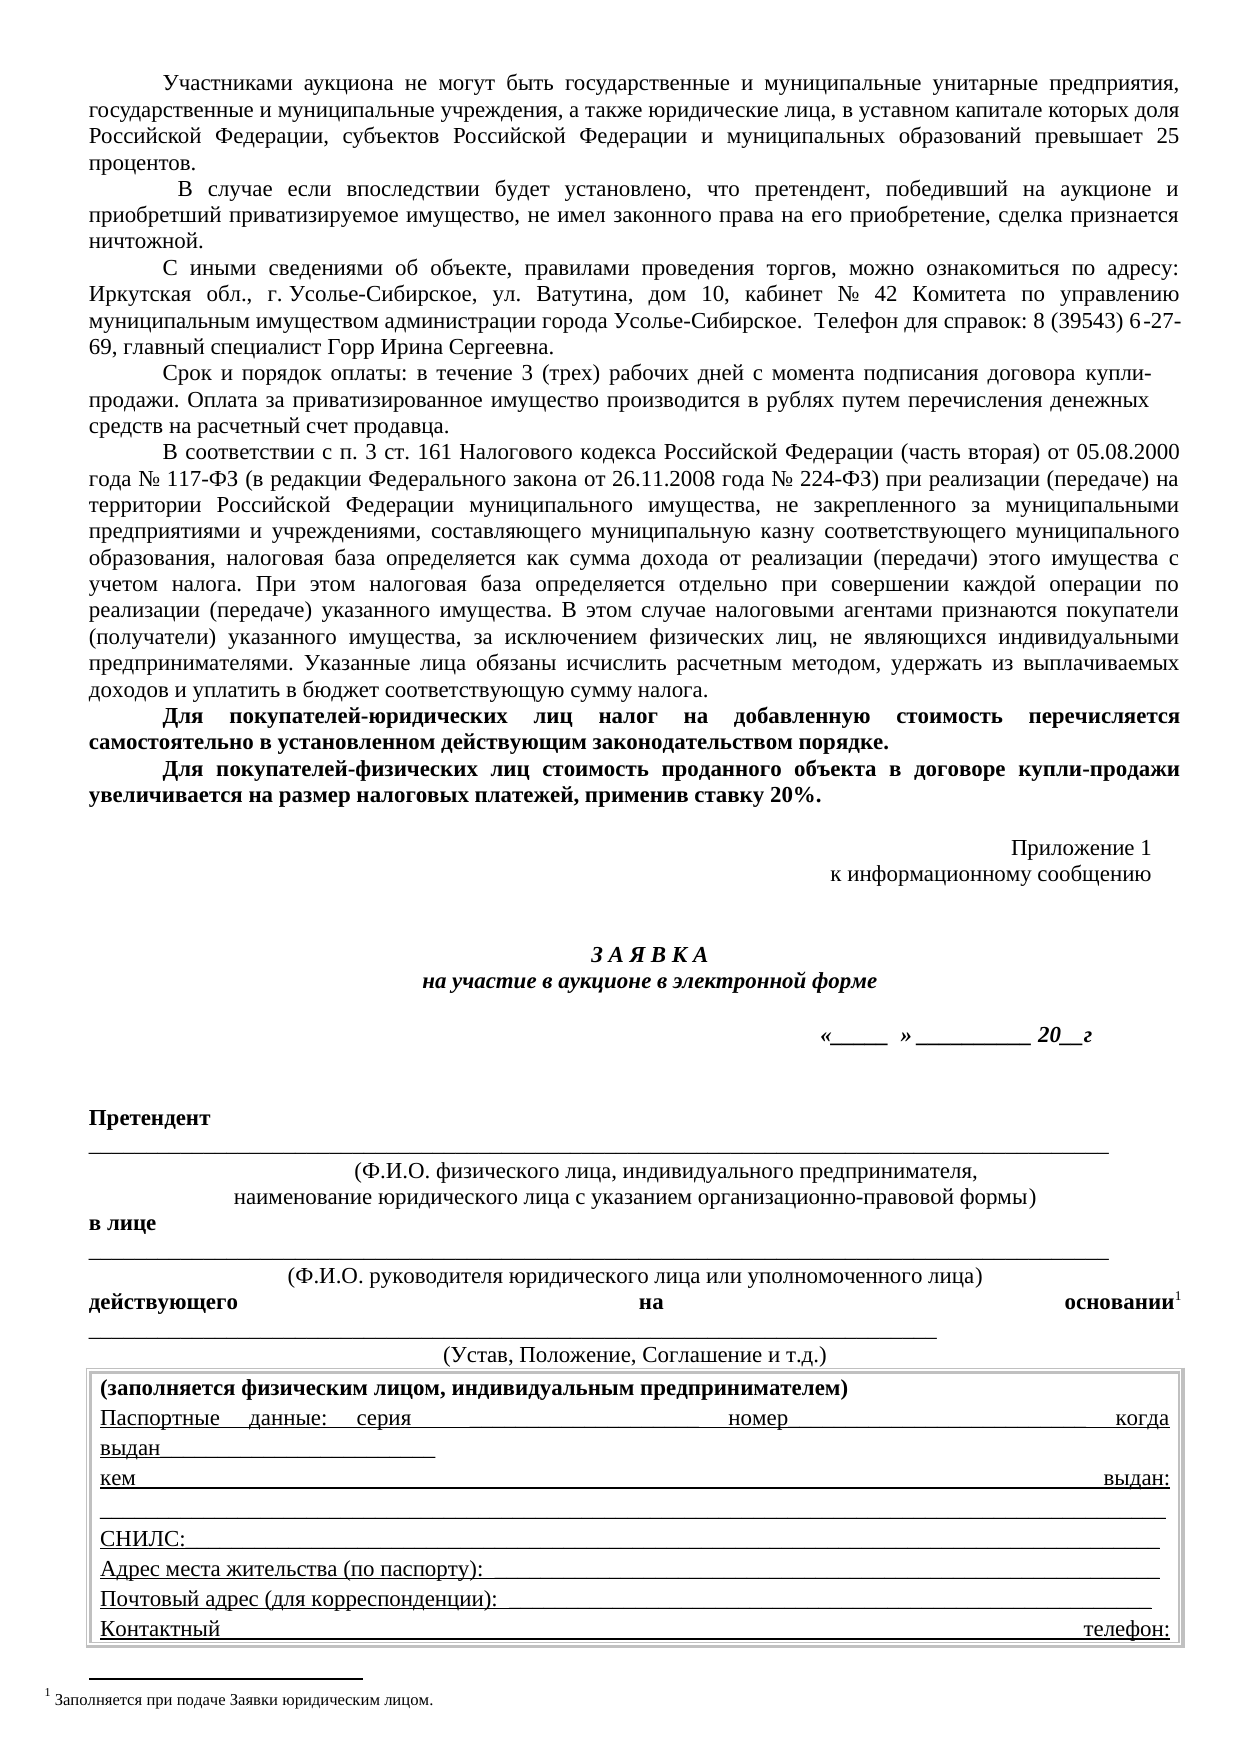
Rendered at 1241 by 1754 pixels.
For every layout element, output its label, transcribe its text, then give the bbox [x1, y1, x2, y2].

text Приложение 1 [29, 834, 1152, 860]
text на участие в аукционе в электронной форме [89, 967, 1152, 993]
text Для покупателей-физических лиц стоимость проданного объекта в договоре купли-продажи увеличивается на размер налоговых платежей, применив ставку 20%. [89, 755, 1181, 807]
text Претендент _________________________________________________________________________________________ [89, 1104, 1181, 1157]
text «_____ » __________ 20__г [89, 1022, 1152, 1048]
text (Устав, Положение, Соглашение и т.д.) [89, 1341, 1181, 1367]
text (Ф.И.О. физического лица, индивидуального предпринимателя, наименование юридического лица с указанием организационно-правовой формы) [89, 1157, 1181, 1209]
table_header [92, 1374, 1178, 1642]
text Для покупателей-юридических лиц налог на добавленную стоимость перечисляется самостоятельно в установленном действующим законодательством порядке. [89, 702, 1181, 755]
text В случае если впоследствии будет установлено, что претендент, победивший на аукционе и приобретший приватизируемое имущество, не имел законного права на его приобретение, сделка признается ничтожной. [89, 175, 1181, 254]
text С иными сведениями об объекте, правилами проведения торгов, можно ознакомиться по адресу: Иркутская обл., г. Усолье-Сибирское, ул. Ватутина, дом 10, кабинет № 42 Комитета по управлению муниципальным имуществом администрации города Усолье-Сибирское. Телефон для справок: 8 (39543) 6-27-69, главный специалист Горр Ирина Сергеевна. [89, 254, 1181, 359]
text В соответствии с п. 3 ст. 161 Налогового кодекса Российской Федерации (часть вторая) от 05.08.2000 года № 117-ФЗ (в редакции Федерального закона от 26.11.2008 года № 224-ФЗ) при реализации (передаче) на территории Российской Федерации муниципального имущества, не закрепленного за муниципальными предприятиями и учреждениями, составляющего муниципальную казну соответствующего муниципального образования, налоговая база определяется как сумма дохода от реализации (передачи) этого имущества с учетом налога. При этом налоговая база определяется отдельно при совершении каждой операции по реализации (передаче) указанного имущества. В этом случае налоговыми агентами признаются покупатели (получатели) указанного имущества, за исключением физических лиц, не являющихся индивидуальными предпринимателями. Указанные лица обязаны исчислить расчетным методом, удержать из выплачиваемых доходов и уплатить в бюджет соответствующую сумму налога. [89, 438, 1181, 702]
text к информационному сообщению [29, 860, 1152, 886]
text (Ф.И.О. руководителя юридического лица или уполномоченного лица) [89, 1262, 1181, 1288]
text действующего на основании __________________________________________________________________________ [89, 1288, 1181, 1341]
text З А Я В К А [89, 941, 1152, 967]
text Участниками аукциона не могут быть государственные и муниципальные унитарные предприятия, государственные и муниципальные учреждения, а также юридические лица, в уставном капитале которых доля Российской Федерации, субъектов Российской Федерации и муниципальных образований превышает 25 процентов. [89, 69, 1181, 175]
text Срок и порядок оплаты: в течение 3 (трех) рабочих дней с момента подписания договора купли-продажи. Оплата за приватизированное имущество производится в рублях путем перечисления денежных средств на расчетный счет продавца. [89, 359, 1152, 438]
text в лице _________________________________________________________________________________________ [89, 1209, 1181, 1262]
